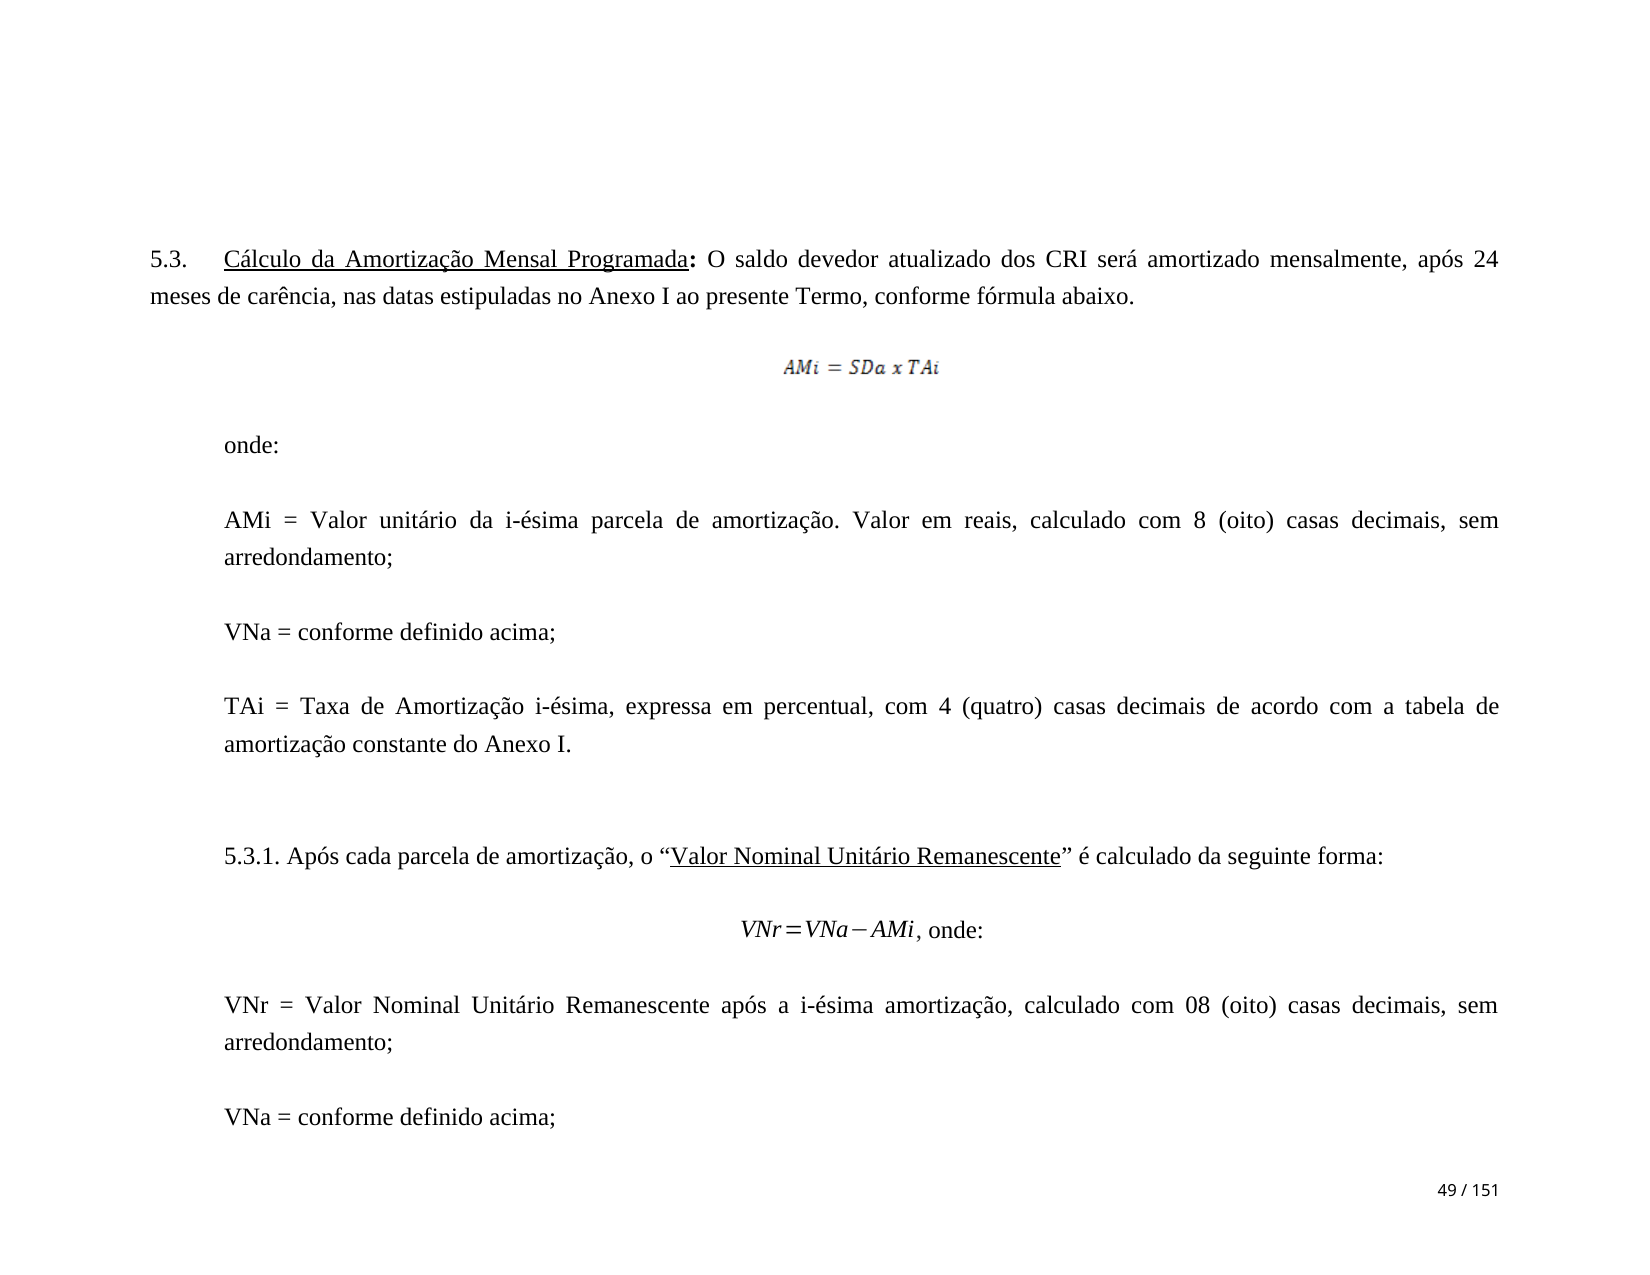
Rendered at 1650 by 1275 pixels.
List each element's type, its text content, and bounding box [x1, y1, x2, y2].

text VNa = conforme definido acima; [224, 1102, 1500, 1131]
text VNr = Valor Nominal Unitário Remanescente após a i-ésima amortização, calculado com 08 (oito) casas decimais, sem arredondamento; [224, 990, 1500, 1056]
text AMi = Valor unitário da i-ésima parcela de amortização. Valor em reais, calculado com 8 (oito) casas decimais, sem arredondamento; [224, 505, 1500, 571]
text TAi = Taxa de Amortização i-ésima, expressa em percentual, com 4 (quatro) casas decimais de acordo com a tabela de amortização constante do Anexo I. [224, 692, 1500, 758]
text onde: [224, 431, 1500, 459]
picture [783, 356, 941, 381]
text VNa = conforme definido acima; [224, 617, 1500, 646]
text 5.3. Cálculo da Amortização Mensal Programada: O saldo devedor atualizado dos CRI será amortizado mensalmente, após 24 meses de carência, nas datas estipuladas no Anexo I ao presente Termo, conforme fórmula abaixo. [150, 244, 1500, 310]
text , onde: [224, 915, 1500, 944]
text 5.3.1. Após cada parcela de amortização, o “Valor Nominal Unitário Remanescente” é calculado da seguinte forma: [224, 841, 1500, 869]
